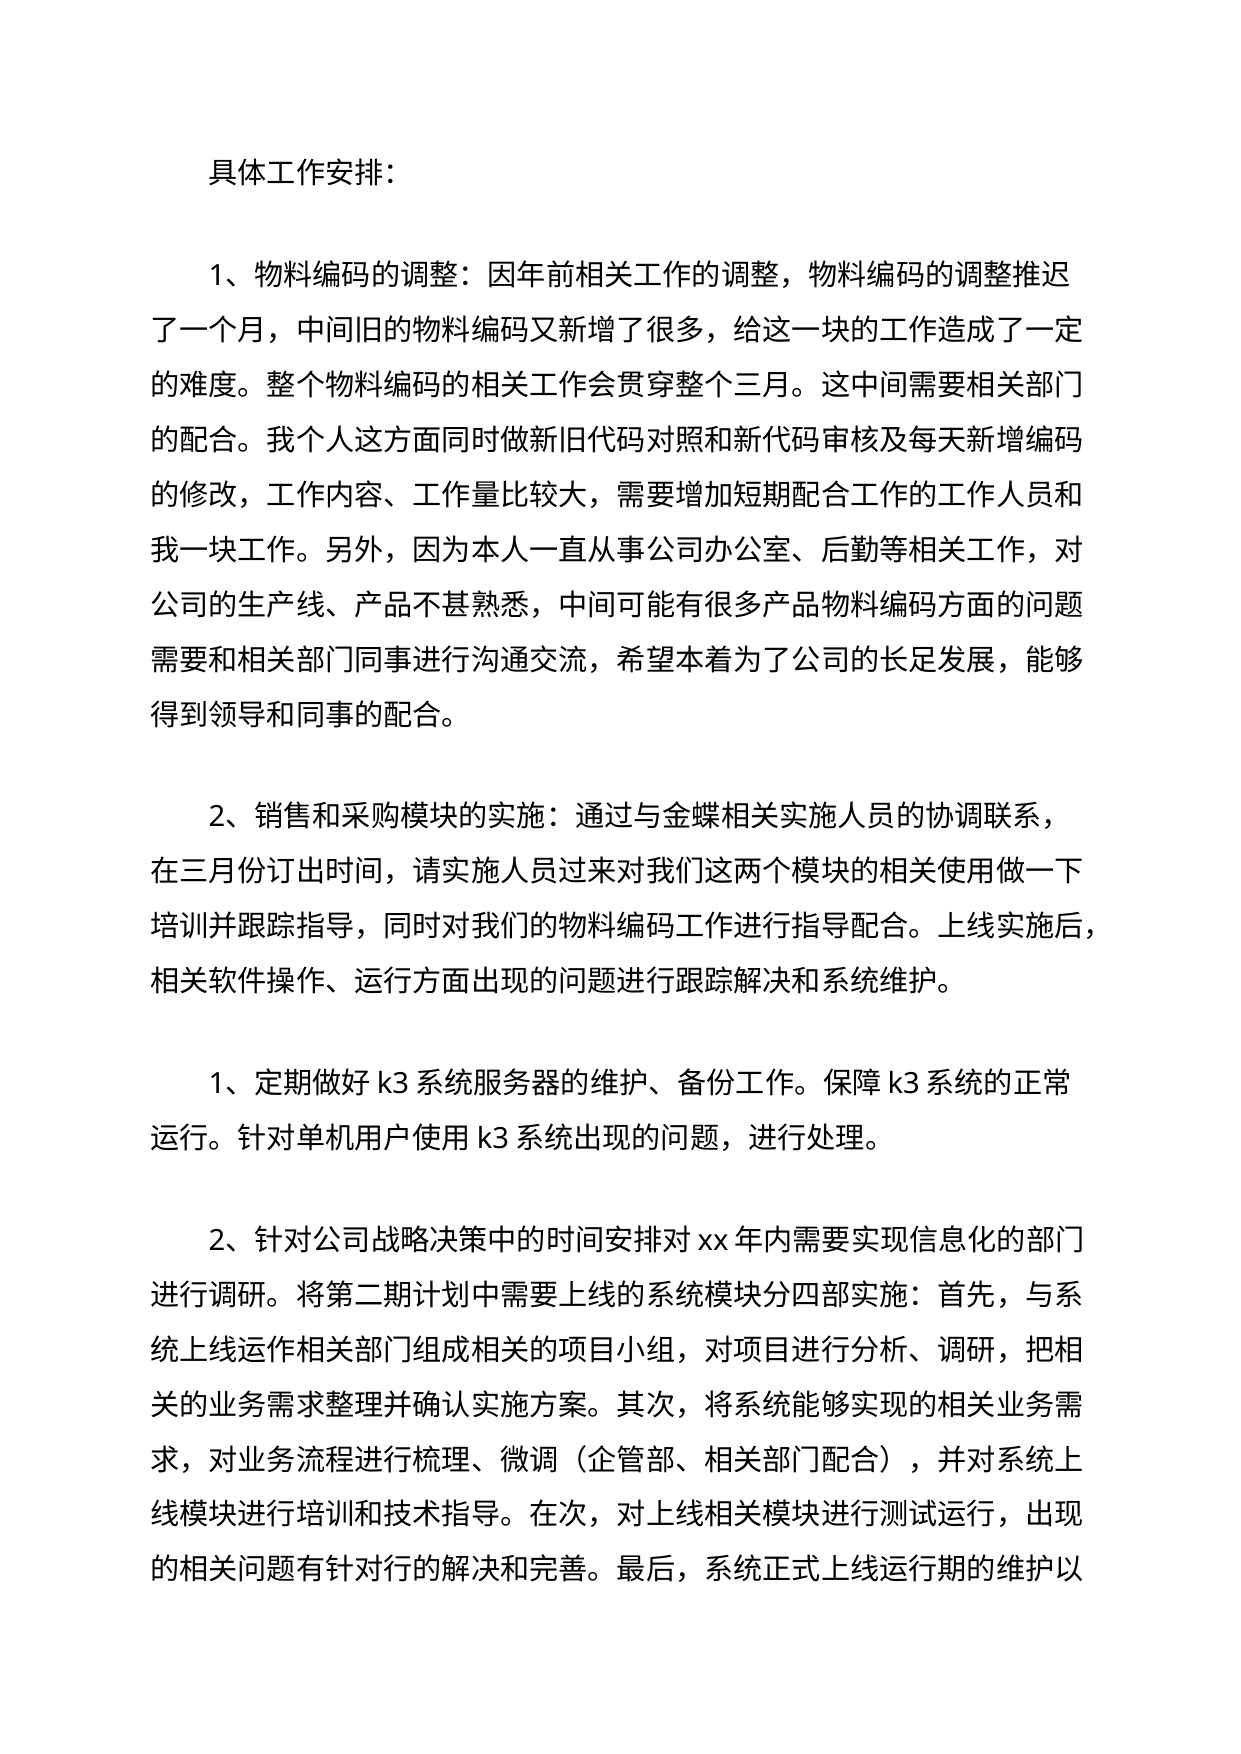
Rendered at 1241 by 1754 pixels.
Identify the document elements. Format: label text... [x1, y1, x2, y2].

text 2、销售和采购模块的实施：通过与金蝶相关实施人员的协调联系，在三月份订出时间，请实施人员过来对我们这两个模块的相关使用做一下培训并跟踪指导，同时对我们的物料编码工作进行指导配合。上线实施后，相关软件操作、运行方面出现的问题进行跟踪解决和系统维护。 [150, 793, 1090, 1000]
text 1、物料编码的调整：因年前相关工作的调整，物料编码的调整推迟了一个月，中间旧的物料编码又新增了很多，给这一块的工作造成了一定的难度。整个物料编码的相关工作会贯穿整个三月。这中间需要相关部门的配合。我个人这方面同时做新旧代码对照和新代码审核及每天新增编码的修改，工作内容、工作量比较大，需要增加短期配合工作的工作人员和我一块工作。另外，因为本人一直从事公司办公室、后勤等相关工作，对公司的生产线、产品不甚熟悉，中间可能有很多产品物料编码方面的问题需要和相关部门同事进行沟通交流，希望本着为了公司的长足发展，能够得到领导和同事的配合。 [150, 252, 1090, 733]
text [150, 1216, 1090, 1588]
text 1、定期做好k3系统服务器的维护、备份工作。保障k3系统的正常运行。针对单机用户使用k3系统出现的问题，进行处理。 [150, 1059, 1090, 1157]
text 具体工作安排： [150, 150, 1090, 192]
